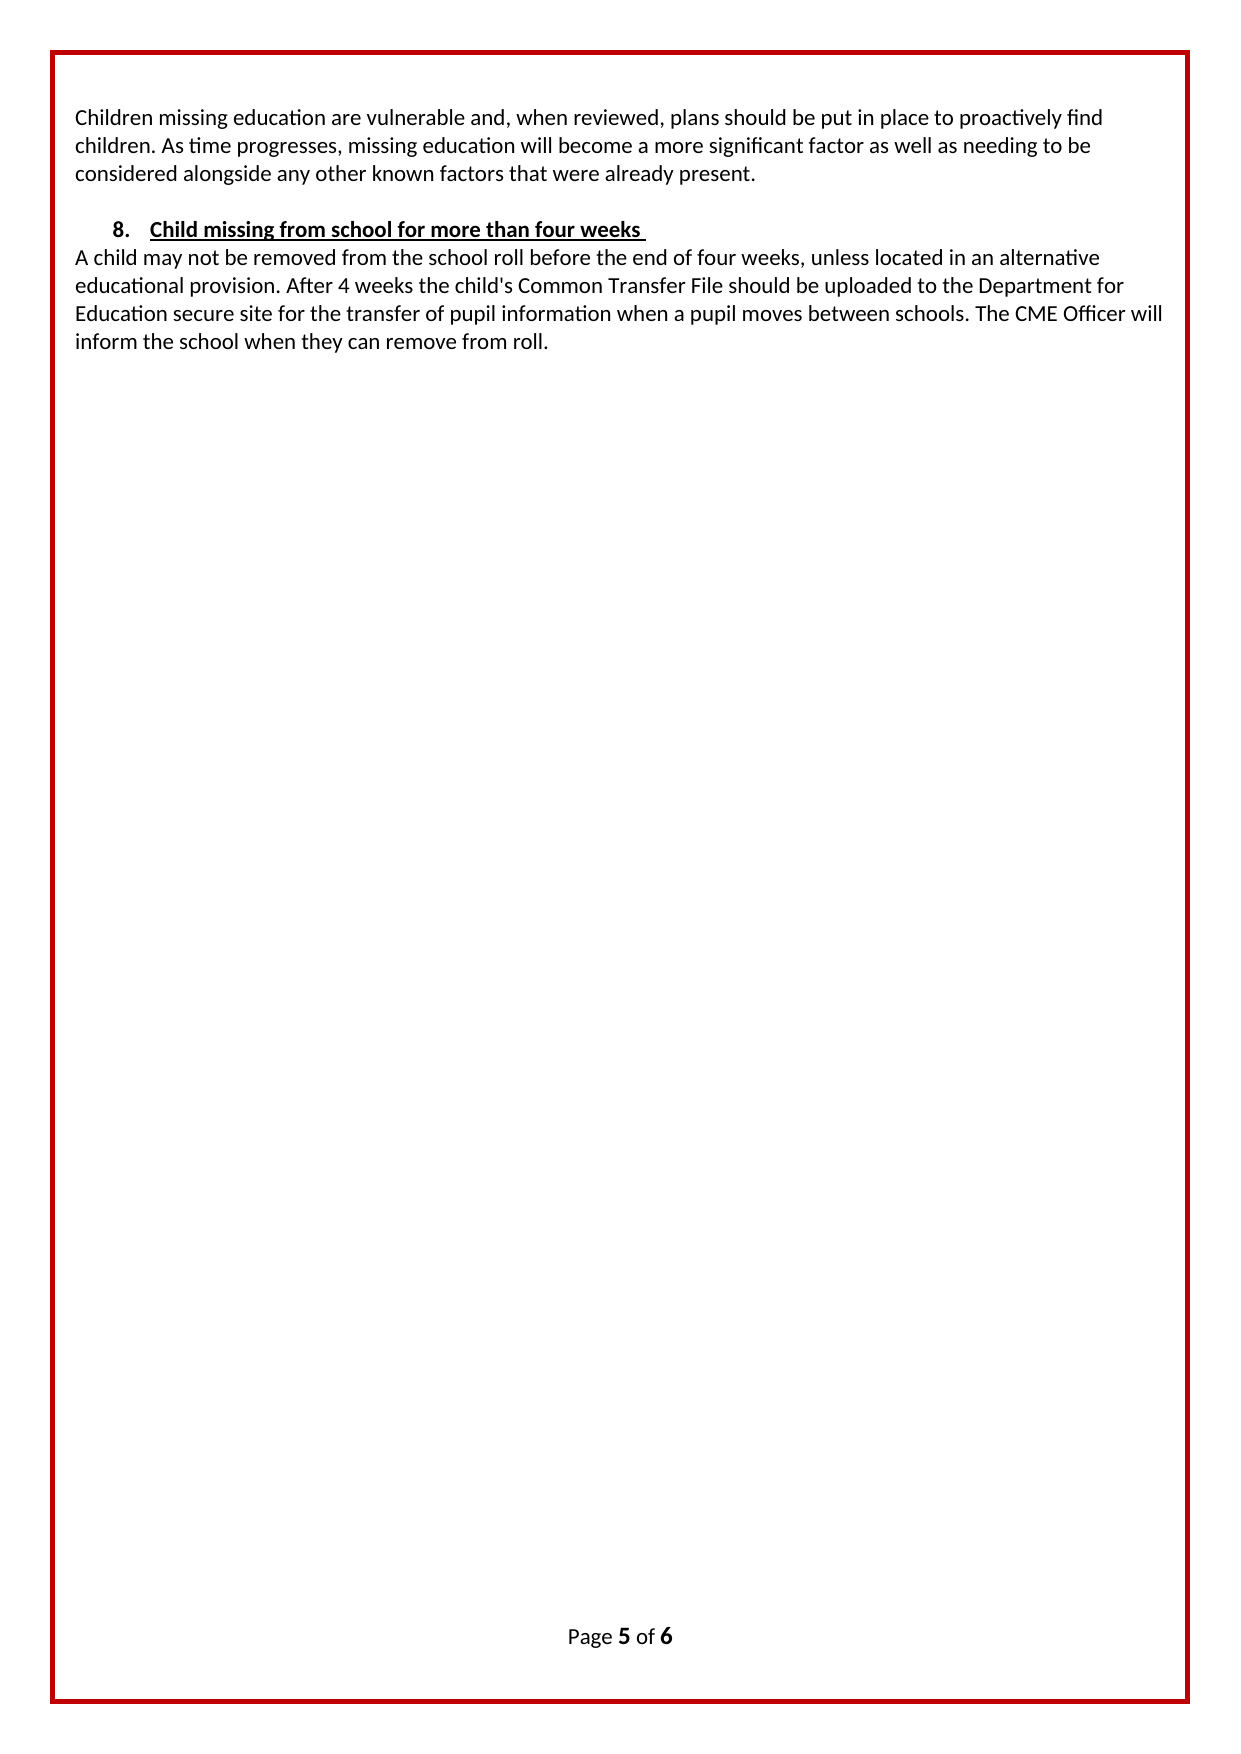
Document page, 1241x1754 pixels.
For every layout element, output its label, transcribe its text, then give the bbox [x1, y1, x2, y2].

text A child may not be removed from the school roll before the end of four weeks, unless located in an alternative educational provision. After 4 weeks the child's Common Transfer File should be uploaded to the Department for Education secure site for the transfer of pupil information when a pupil moves between schools. The CME Officer will inform the school when they can remove from roll. [75, 243, 1165, 355]
list Child missing from school for more than four weeks [112, 215, 1165, 243]
text Children missing education are vulnerable and, when reviewed, plans should be put in place to proactively find children. As time progresses, missing education will become a more significant factor as well as needing to be considered alongside any other known factors that were already present. [75, 103, 1165, 187]
